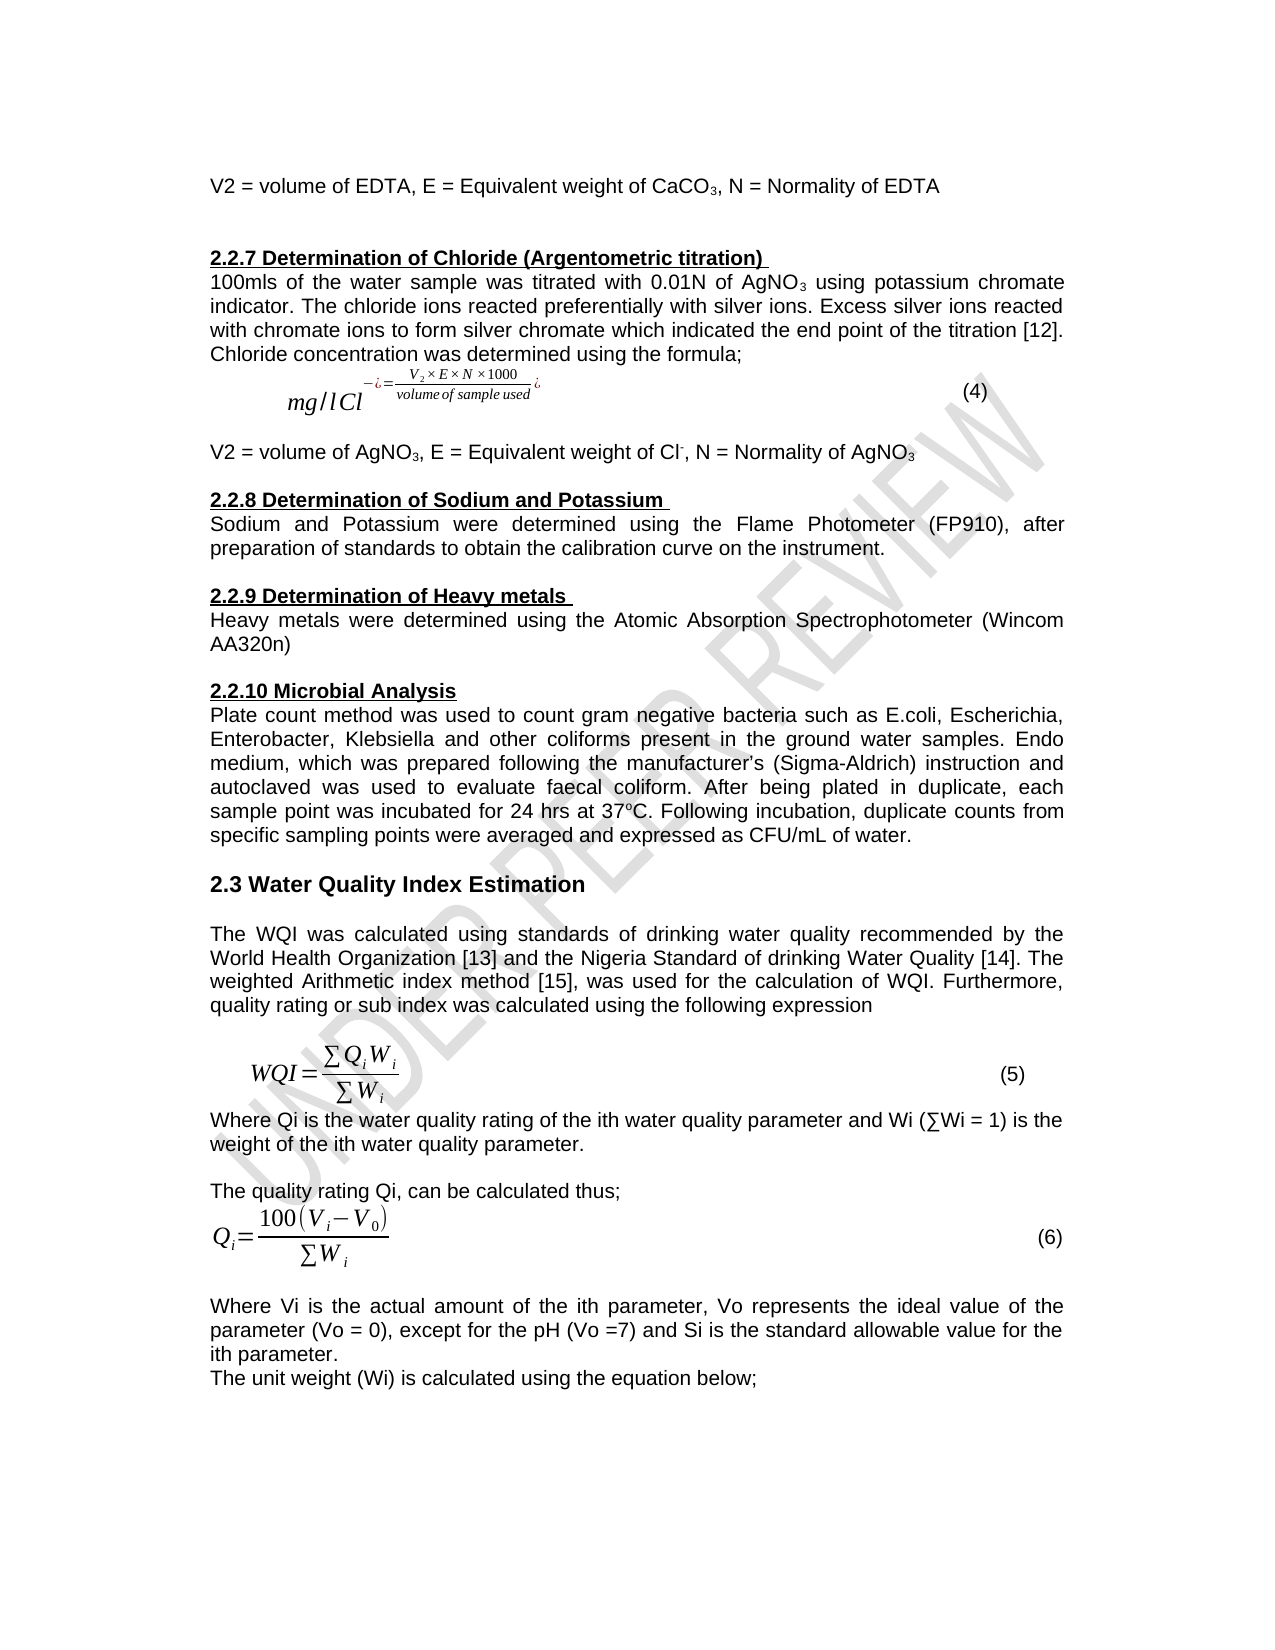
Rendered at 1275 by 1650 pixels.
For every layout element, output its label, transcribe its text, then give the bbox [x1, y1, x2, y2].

text Heavy metals were determined using the Atomic Absorption Spectrophotometer (Wincom AA320n) [210, 607, 1065, 655]
text V2 = volume of EDTA, E = Equivalent weight of CaCO3, N = Normality of EDTA [210, 174, 1065, 198]
text 2.2.9 Determination of Heavy metals [210, 583, 1065, 607]
text (5) [210, 1041, 1065, 1107]
text 100mls of the water sample was titrated with 0.01N of AgNO3 using potassium chromate indicator. The chloride ions reacted preferentially with silver ions. Excess silver ions reacted with chromate ions to form silver chromate which indicated the end point of the titration [12]. Chloride concentration was determined using the formula; [210, 270, 1065, 366]
text (6) [210, 1203, 1065, 1270]
text The unit weight (Wi) is calculated using the equation below; [210, 1366, 1065, 1390]
text (4) [210, 366, 1065, 416]
text 2.2.7 Determination of Chloride (Argentometric titration) [210, 246, 1065, 270]
text 2.2.8 Determination of Sodium and Potassium [210, 488, 1065, 512]
text Where Vi is the actual amount of the ith parameter, Vo represents the ideal value of the parameter (Vo = 0), except for the pH (Vo =7) and Si is the standard allowable value for the ith parameter. [210, 1294, 1065, 1366]
text 2.3 Water Quality Index Estimation [210, 871, 1065, 897]
text Sodium and Potassium were determined using the Flame Photometer (FP910), after preparation of standards to obtain the calibration curve on the instrument. [210, 512, 1065, 559]
text Plate count method was used to count gram negative bacteria such as E.coli, Escherichia, Enterobacter, Klebsiella and other coliforms present in the ground water samples. Endo medium, which was prepared following the manufacturer’s (Sigma-Aldrich) instruction and autoclaved was used to evaluate faecal coliform. After being plated in duplicate, each sample point was incubated for 24 hrs at 37oC. Following incubation, duplicate counts from specific sampling points were averaged and expressed as CFU/mL of water. [210, 703, 1065, 847]
text 2.2.10 Microbial Analysis [210, 679, 1065, 703]
text V2 = volume of AgNO3, E = Equivalent weight of Cl-, N = Normality of AgNO3 [210, 440, 1065, 464]
text The quality rating Qi, can be calculated thus; [210, 1179, 1065, 1203]
text Where Qi is the water quality rating of the ith water quality parameter and Wi (∑Wi = 1) is the weight of the ith water quality parameter. [210, 1107, 1065, 1155]
text The WQI was calculated using standards of drinking water quality recommended by the World Health Organization [13] and the Nigeria Standard of drinking Water Quality [14]. The weighted Arithmetic index method [15], was used for the calculation of WQI. Furthermore, quality rating or sub index was calculated using the following expression [210, 921, 1065, 1017]
